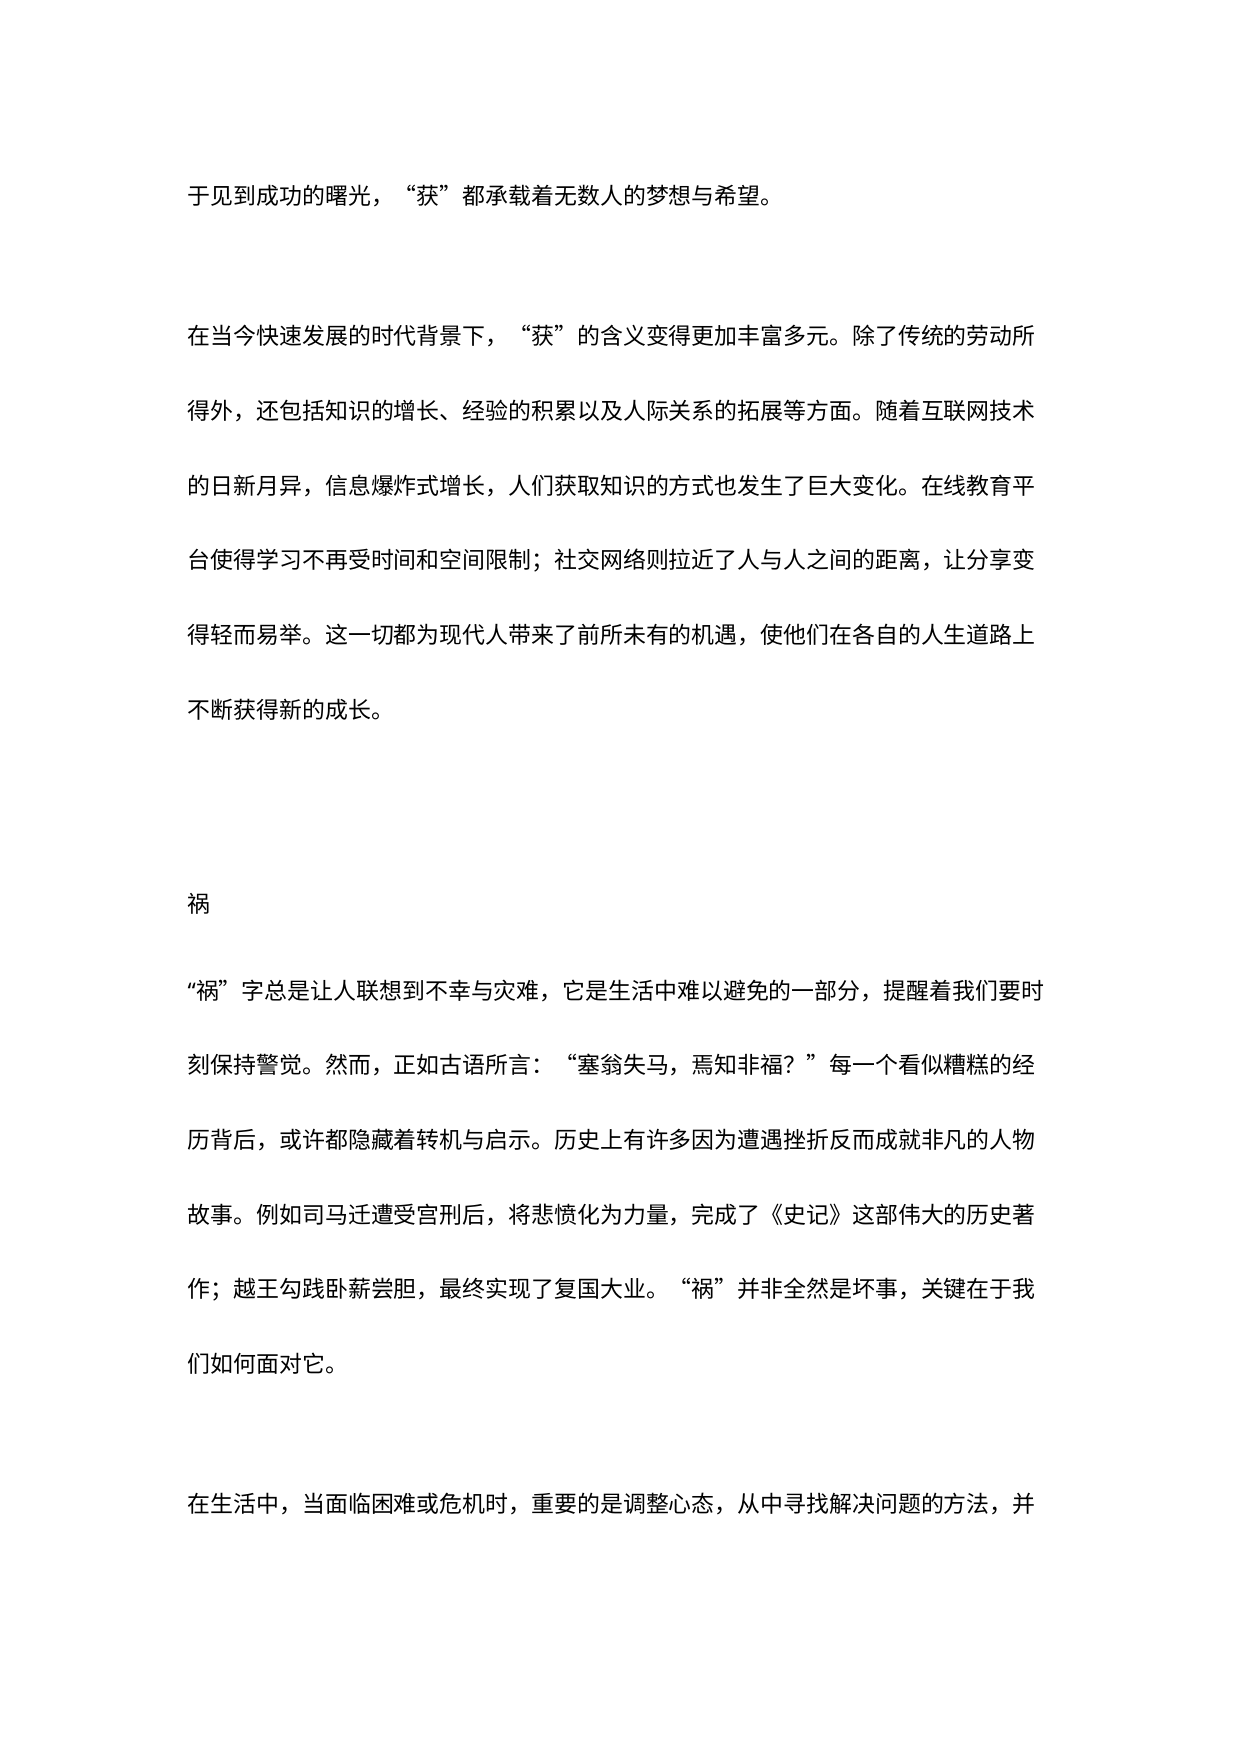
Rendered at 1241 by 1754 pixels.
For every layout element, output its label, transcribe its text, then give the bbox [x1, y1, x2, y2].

text 祸 [187, 870, 1053, 935]
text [187, 1471, 1053, 1536]
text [187, 162, 1053, 227]
text 在当今快速发展的时代背景下，“获”的含义变得更加丰富多元。除了传统的劳动所得外，还包括知识的增长、经验的积累以及人际关系的拓展等方面。随着互联网技术的日新月异，信息爆炸式增长，人们获取知识的方式也发生了巨大变化。在线教育平台使得学习不再受时间和空间限制；社交网络则拉近了人与人之间的距离，让分享变得轻而易举。这一切都为现代人带来了前所未有的机遇，使他们在各自的人生道路上不断获得新的成长。 [187, 302, 1053, 741]
text “祸”字总是让人联想到不幸与灾难，它是生活中难以避免的一部分，提醒着我们要时刻保持警觉。然而，正如古语所言：“塞翁失马，焉知非福？”每一个看似糟糕的经历背后，或许都隐藏着转机与启示。历史上有许多因为遭遇挫折反而成就非凡的人物故事。例如司马迁遭受宫刑后，将悲愤化为力量，完成了《史记》这部伟大的历史著作；越王勾践卧薪尝胆，最终实现了复国大业。“祸”并非全然是坏事，关键在于我们如何面对它。 [187, 957, 1053, 1395]
